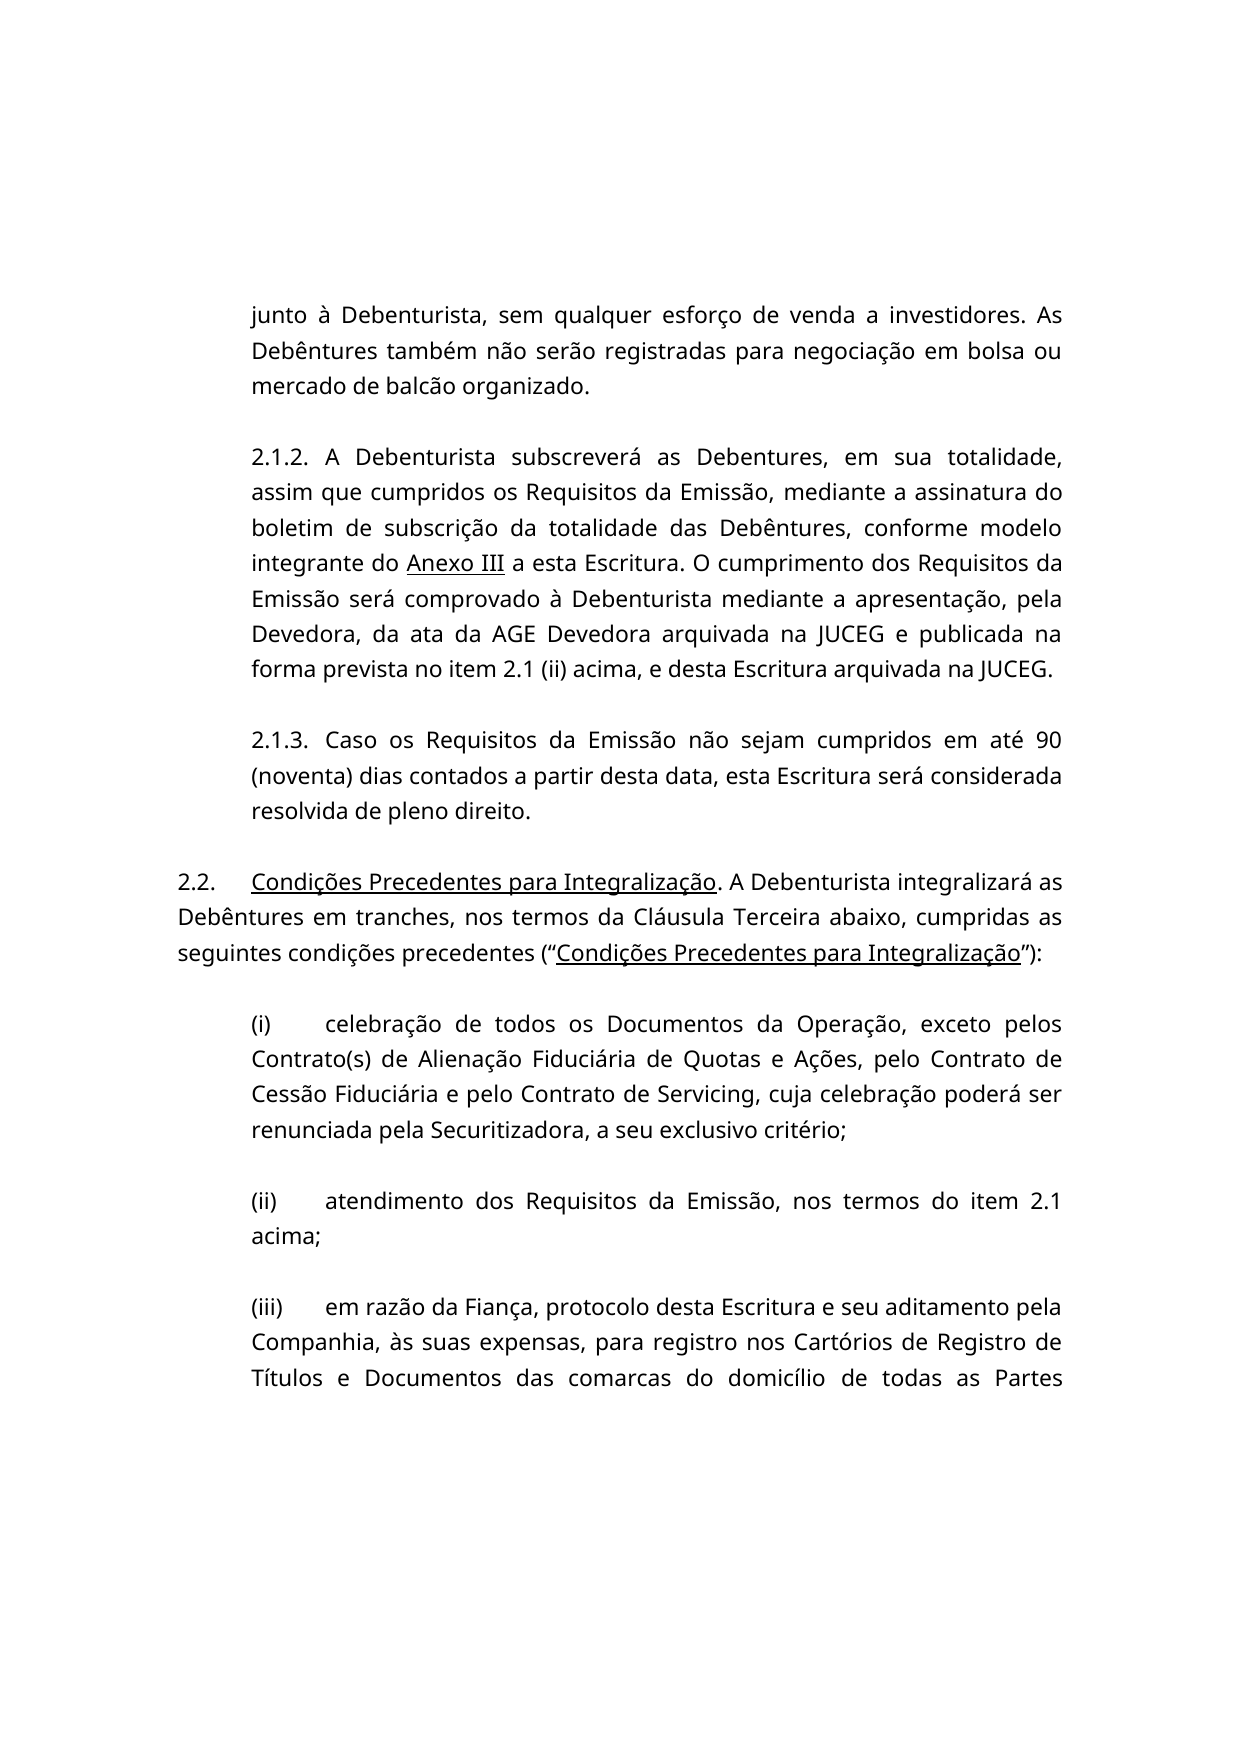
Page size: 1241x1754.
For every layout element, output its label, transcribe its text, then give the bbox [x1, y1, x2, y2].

text (ii) atendimento dos Requisitos da Emissão, nos termos do item 2.1 acima; [251, 1181, 1063, 1252]
text 2.1.2. A Debenturista subscreverá as Debentures, em sua totalidade, assim que cumpridos os Requisitos da Emissão, mediante a assinatura do boletim de subscrição da totalidade das Debêntures, conforme modelo integrante do Anexo III a esta Escritura. O cumprimento dos Requisitos da Emissão será comprovado à Debenturista mediante a apresentação, pela Devedora, da ata da AGE Devedora arquivada na JUCEG e publicada na forma prevista no item 2.1 (ii) acima, e desta Escritura arquivada na JUCEG. [251, 437, 1063, 685]
text 2.1.3. Caso os Requisitos da Emissão não sejam cumpridos em até 90 (noventa) dias contados a partir desta data, esta Escritura será considerada resolvida de pleno direito. [251, 720, 1063, 827]
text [251, 295, 1063, 402]
text (i) celebração de todos os Documentos da Operação, exceto pelos Contrato(s) de Alienação Fiduciária de Quotas e Ações, pelo Contrato de Cessão Fiduciária e pelo Contrato de Servicing, cuja celebração poderá ser renunciada pela Securitizadora, a seu exclusivo critério; [251, 1004, 1063, 1145]
text 2.2. Condições Precedentes para Integralização. A Debenturista integralizará as Debêntures em tranches, nos termos da Cláusula Terceira abaixo, cumpridas as seguintes condições precedentes (“Condições Precedentes para Integralização”): [177, 862, 1063, 968]
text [251, 1287, 1063, 1393]
